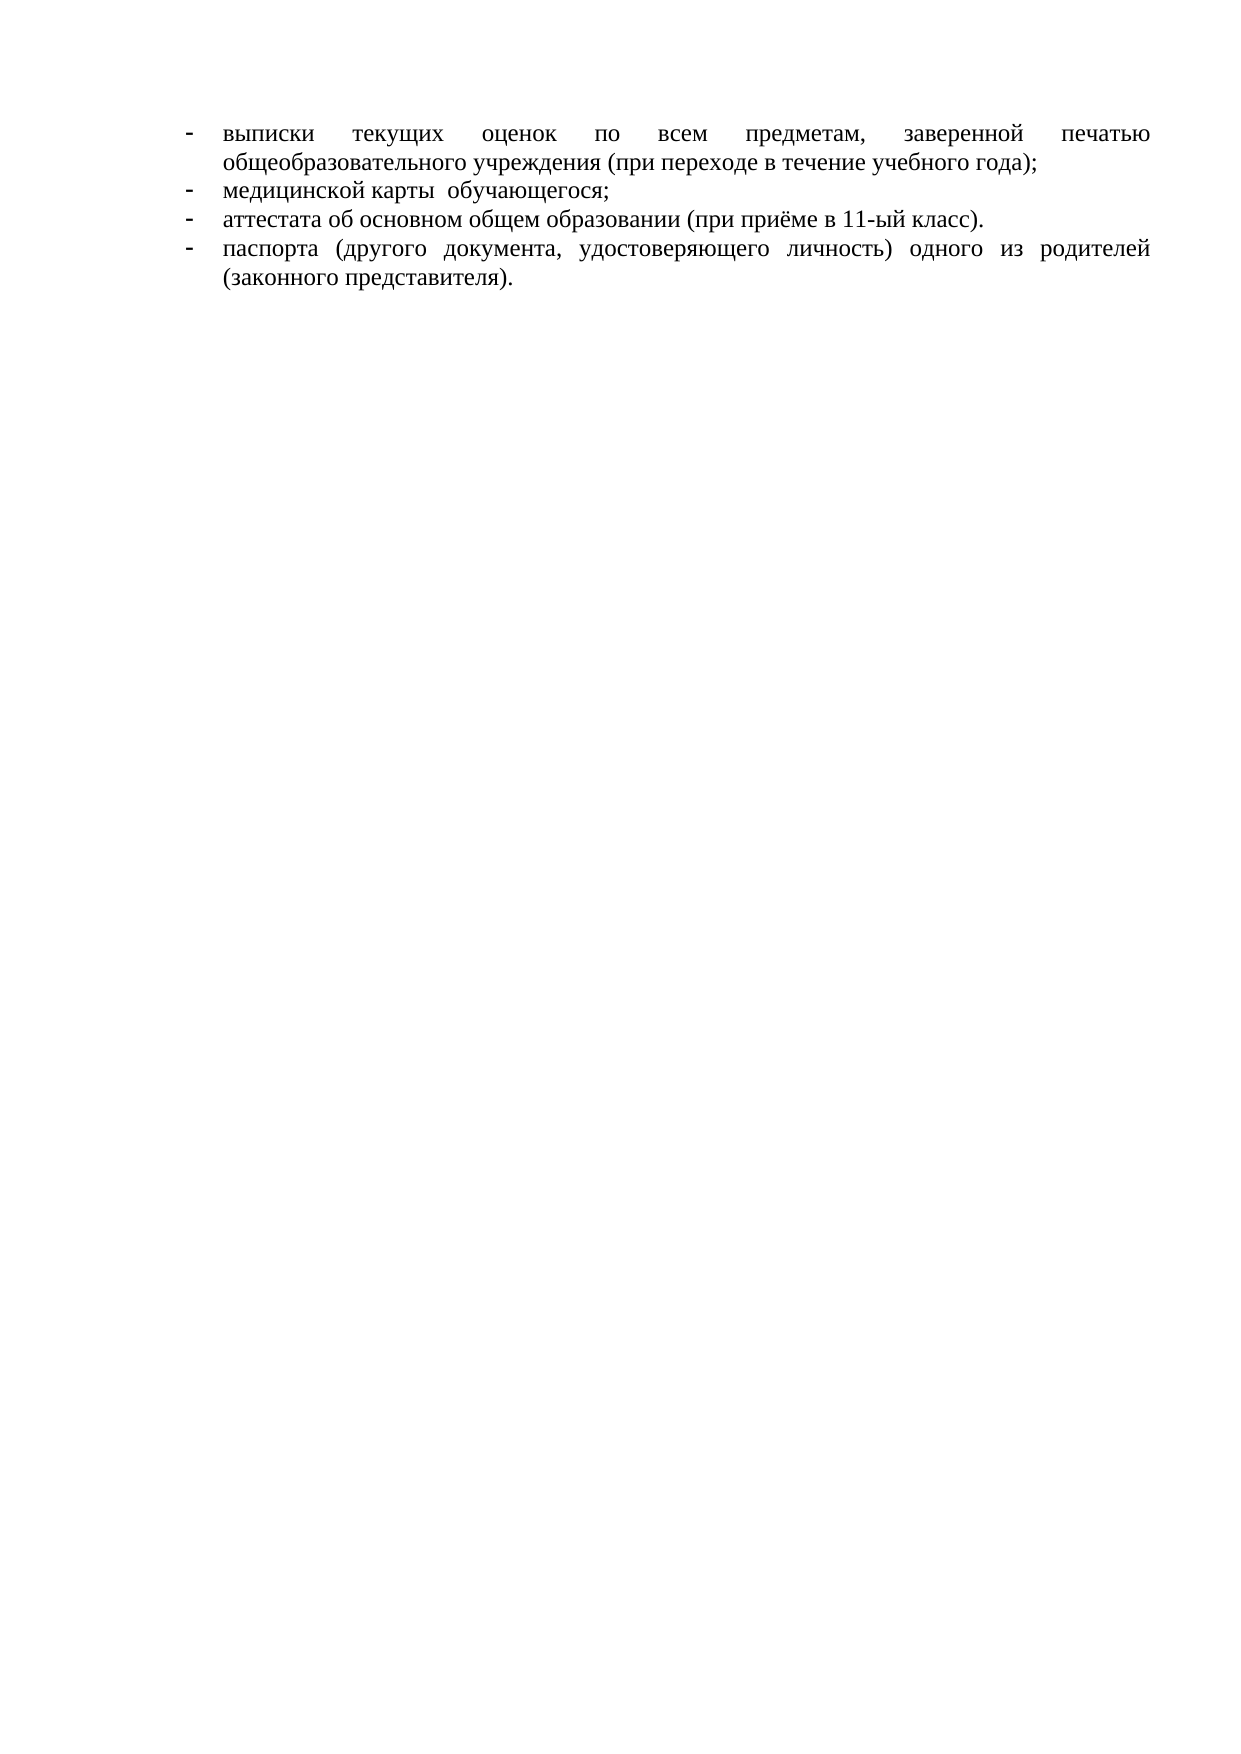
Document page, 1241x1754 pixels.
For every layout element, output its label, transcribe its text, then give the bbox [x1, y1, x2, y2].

list медицинской карты обучающегося; [185, 176, 1152, 204]
list выписки текущих оценок по всем предметам, заверенной печатью общеобразовательного учреждения (при переходе в течение учебного года); [185, 118, 1152, 176]
list аттестата об основном общем образовании (при приёме в 11-ый класс). [185, 204, 1152, 233]
list паспорта (другого документа, удостоверяющего личность) одного из родителей (законного представителя). [185, 233, 1152, 291]
